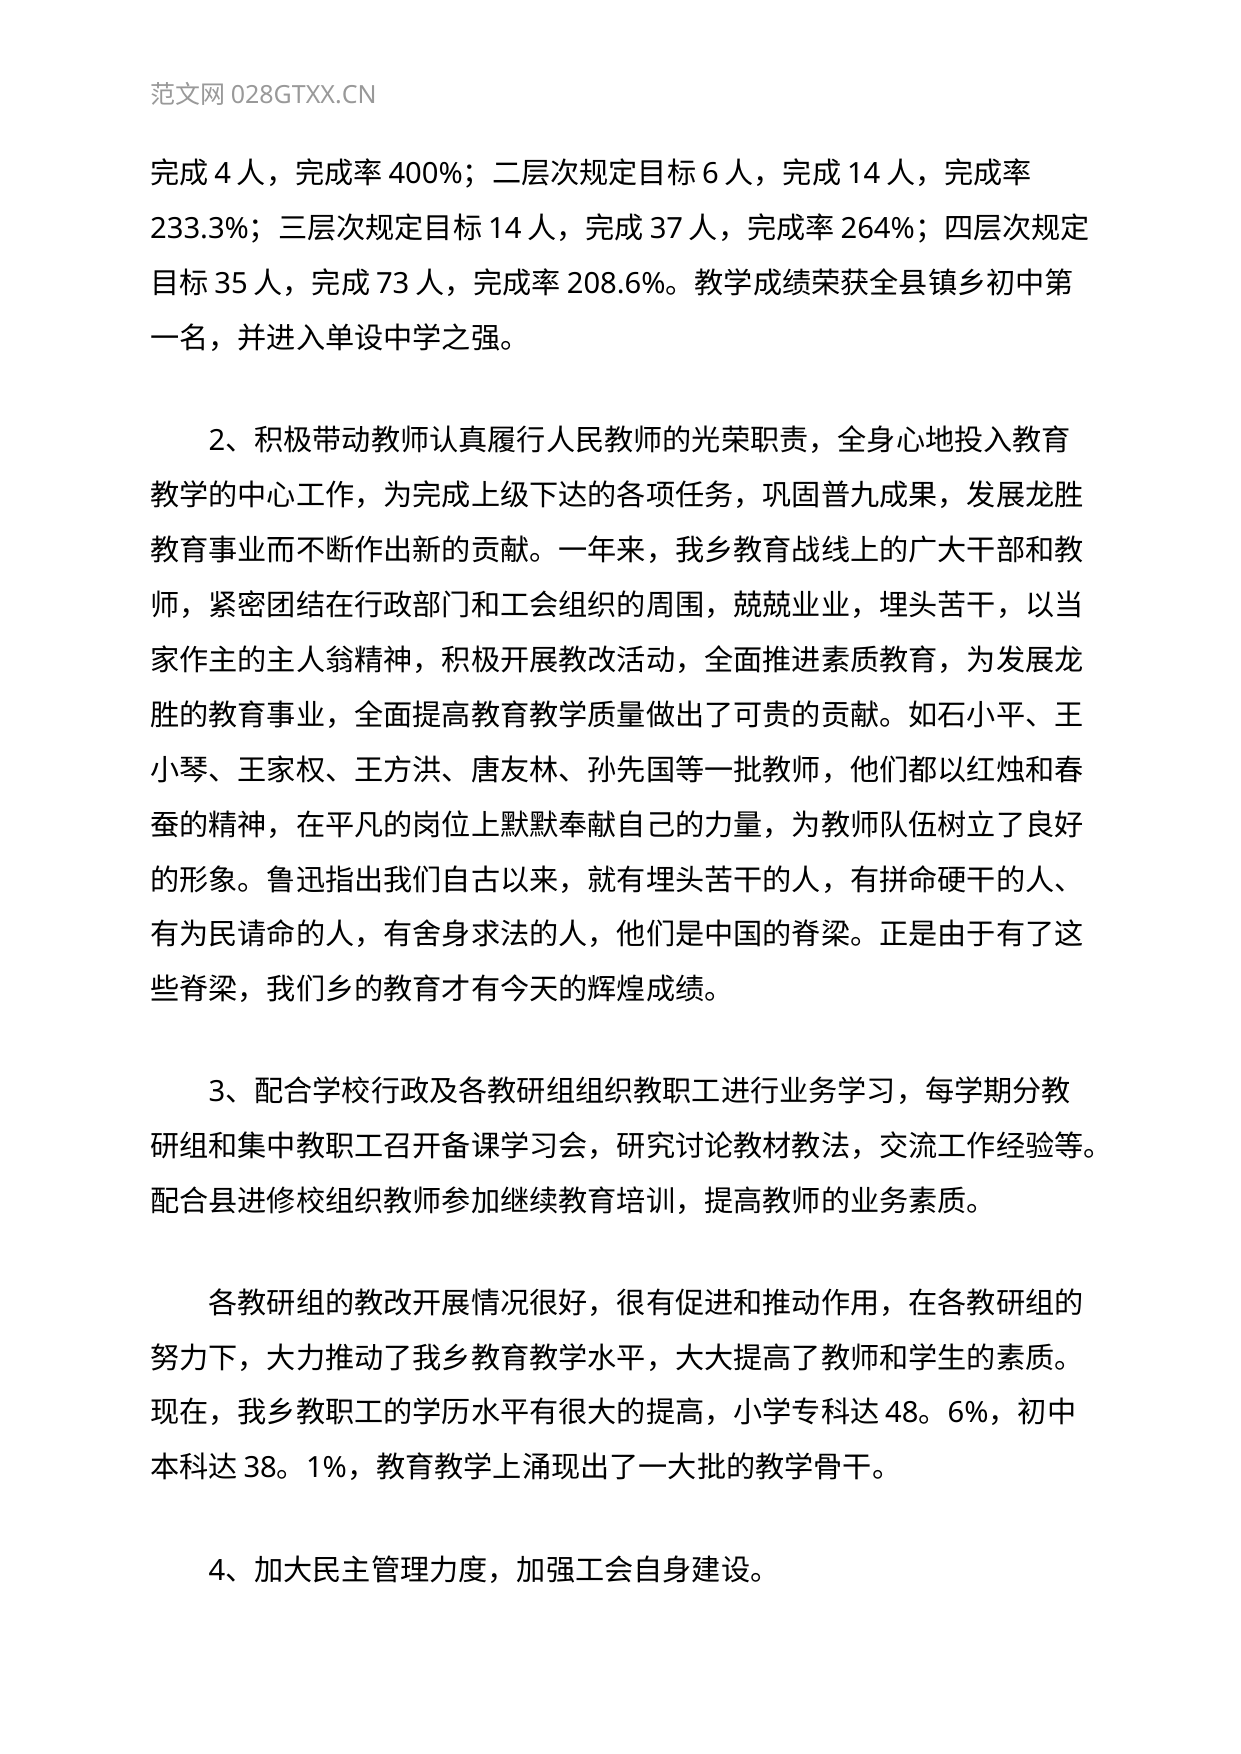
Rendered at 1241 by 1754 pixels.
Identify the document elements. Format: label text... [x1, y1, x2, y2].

text 各教研组的教改开展情况很好，很有促进和推动作用，在各教研组的努力下，大力推动了我乡教育教学水平，大大提高了教师和学生的素质。现在，我乡教职工的学历水平有很大的提高，小学专科达48。6%，初中本科达38。1%，教育教学上涌现出了一大批的教学骨干。 [150, 1279, 1090, 1486]
text 2、积极带动教师认真履行人民教师的光荣职责，全身心地投入教育教学的中心工作，为完成上级下达的各项任务，巩固普九成果，发展龙胜教育事业而不断作出新的贡献。一年来，我乡教育战线上的广大干部和教师，紧密团结在行政部门和工会组织的周围，兢兢业业，埋头苦干，以当家作主的主人翁精神，积极开展教改活动，全面推进素质教育，为发展龙胜的教育事业，全面提高教育教学质量做出了可贵的贡献。如石小平、王小琴、王家权、王方洪、唐友林、孙先国等一批教师，他们都以红烛和春蚕的精神，在平凡的岗位上默默奉献自己的力量，为教师队伍树立了良好的形象。鲁迅指出我们自古以来，就有埋头苦干的人，有拼命硬干的人、有为民请命的人，有舍身求法的人，他们是中国的脊梁。正是由于有了这些脊梁，我们乡的教育才有今天的辉煌成绩。 [150, 417, 1090, 1008]
text 4、加大民主管理力度，加强工会自身建设。 [150, 1546, 1090, 1588]
text 3、配合学校行政及各教研组组织教职工进行业务学习，每学期分教研组和集中教职工召开备课学习会，研究讨论教材教法，交流工作经验等。配合县进修校组织教师参加继续教育培训，提高教师的业务素质。 [150, 1068, 1090, 1220]
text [150, 150, 1090, 357]
